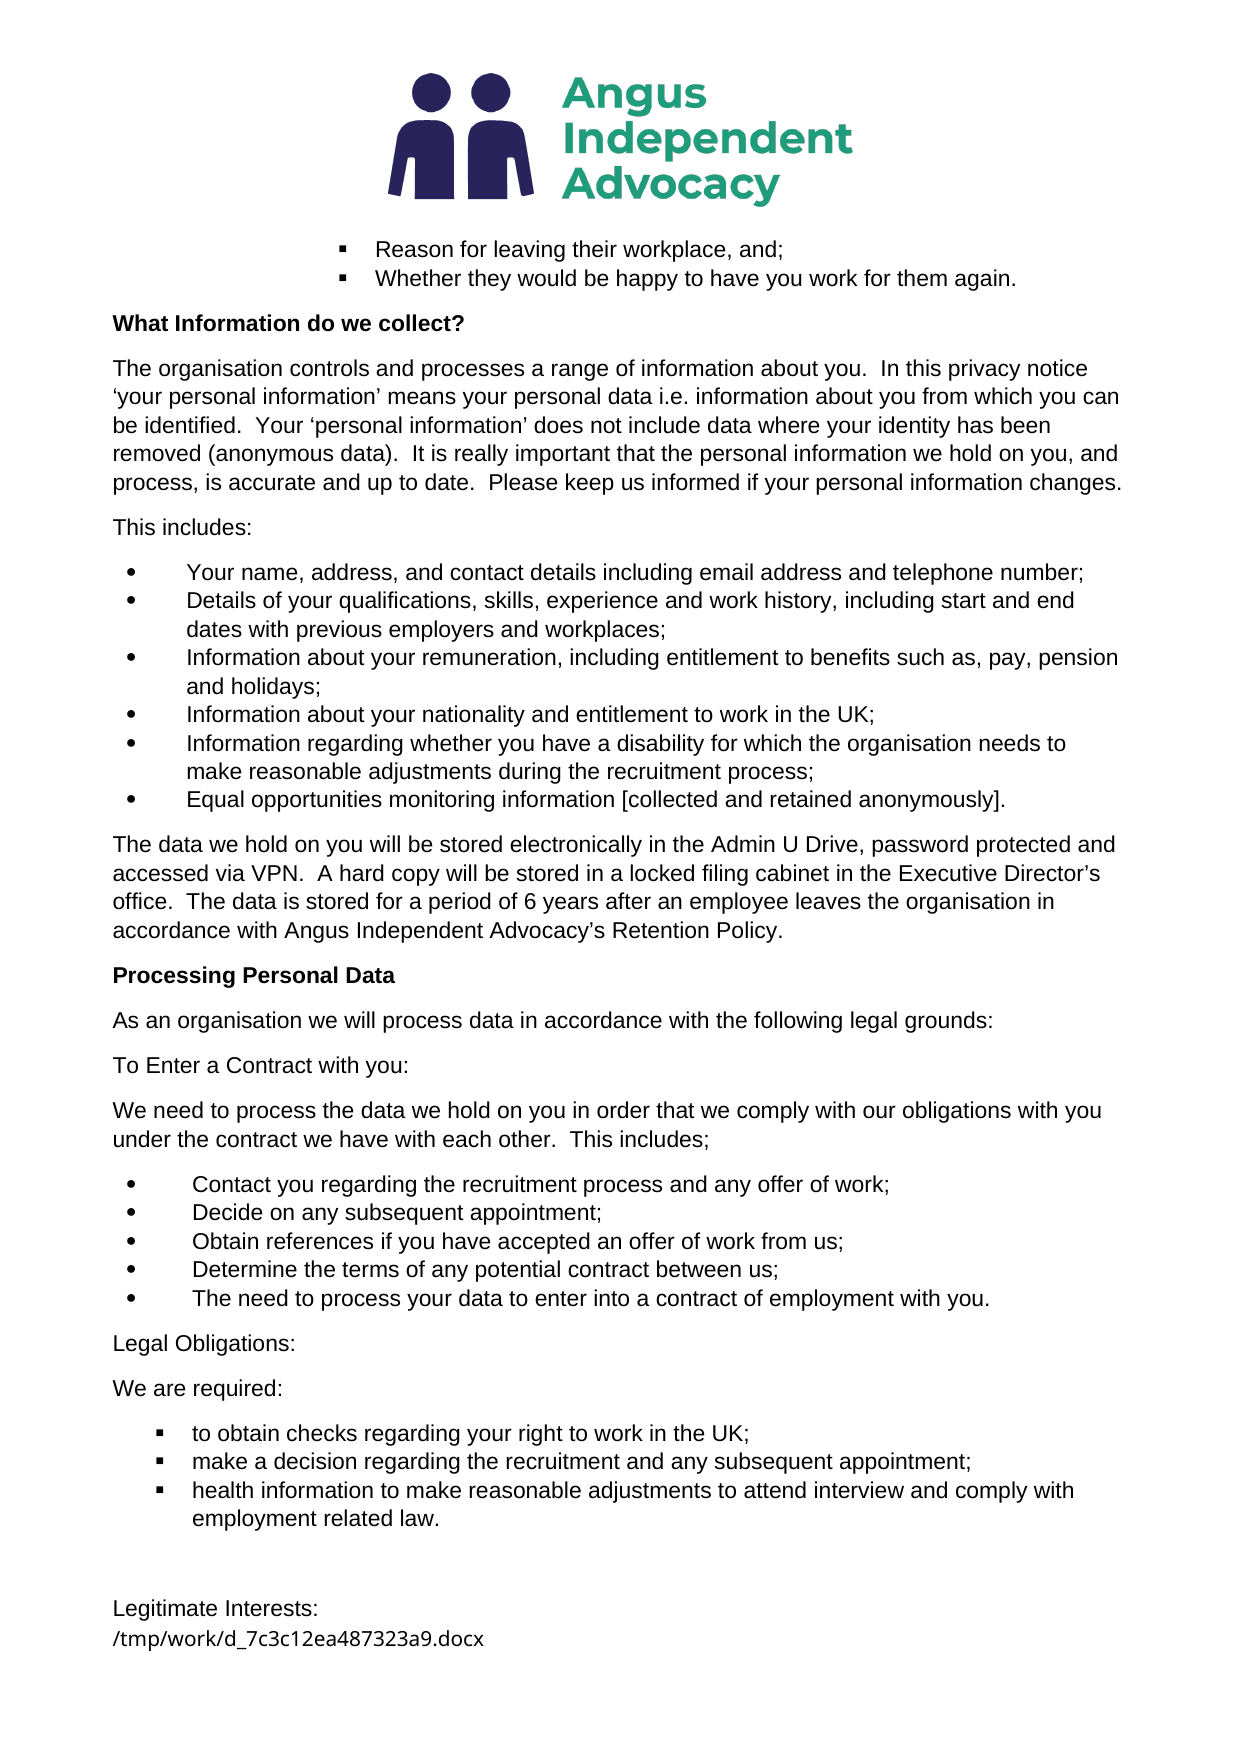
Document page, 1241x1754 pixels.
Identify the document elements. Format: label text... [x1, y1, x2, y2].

list Details of your qualifications, skills, experience and work history, including start and end dates with previous employers and workplaces; [127, 587, 1128, 642]
list Contact you regarding the recruitment process and any offer of work; [127, 1171, 1128, 1197]
list Equal opportunities monitoring information [collected and retained anonymously]. [127, 786, 1128, 813]
text To Enter a Contract with you: [112, 1052, 1128, 1078]
list The need to process your data to enter into a contract of employment with you. [127, 1284, 1128, 1311]
list Whether they would be happy to have you work for them again. [337, 265, 1128, 291]
list Decide on any subsequent appointment; [127, 1199, 1128, 1226]
picture [387, 73, 853, 207]
list Your name, address, and contact details including email address and telephone number; [127, 559, 1128, 585]
list Determine the terms of any potential contract between us; [127, 1256, 1128, 1282]
text The data we hold on you will be stored electronically in the Admin U Drive, password protected and accessed via VPN. A hard copy will be stored in a locked filing cabinet in the Executive Director’s office. The data is stored for a period of 6 years after an employee leaves the organisation in accordance with Angus Independent Advocacy’s Retention Policy. [112, 831, 1128, 943]
text As an organisation we will process data in accordance with the following legal grounds: [112, 1007, 1128, 1033]
list Reason for leaving their workplace, and; [337, 236, 1128, 263]
text This includes: [112, 514, 1128, 540]
list Information about your nationality and entitlement to work in the UK; [127, 701, 1128, 727]
text We need to process the data we hold on you in order that we comply with our obligations with you under the contract we have with each other. This includes; [112, 1097, 1128, 1152]
list Information regarding whether you have a disability for which the organisation needs to make reasonable adjustments during the recruitment process; [127, 729, 1128, 784]
text Legal Obligations: [112, 1329, 1128, 1356]
text Legitimate Interests: [112, 1595, 1128, 1622]
list make a decision regarding the recruitment and any subsequent appointment; [154, 1448, 1128, 1474]
text What Information do we collect? [112, 310, 1128, 336]
list Obtain references if you have accepted an offer of work from us; [127, 1228, 1128, 1254]
list health information to make reasonable adjustments to attend interview and comply with employment related law. [154, 1477, 1128, 1531]
text The organisation controls and processes a range of information about you. In this privacy notice ‘your personal information’ means your personal data i.e. information about you from which you can be identified. Your ‘personal information’ does not include data where your identity has been removed (anonymous data). It is really important that the personal information we hold on you, and process, is accurate and up to date. Please keep us informed if your personal information changes. [112, 355, 1128, 495]
text We are required: [112, 1375, 1128, 1401]
text Processing Personal Data [112, 962, 1128, 988]
list Information about your remuneration, including entitlement to benefits such as, pay, pension and holidays; [127, 644, 1128, 699]
list to obtain checks regarding your right to work in the UK; [154, 1420, 1128, 1446]
